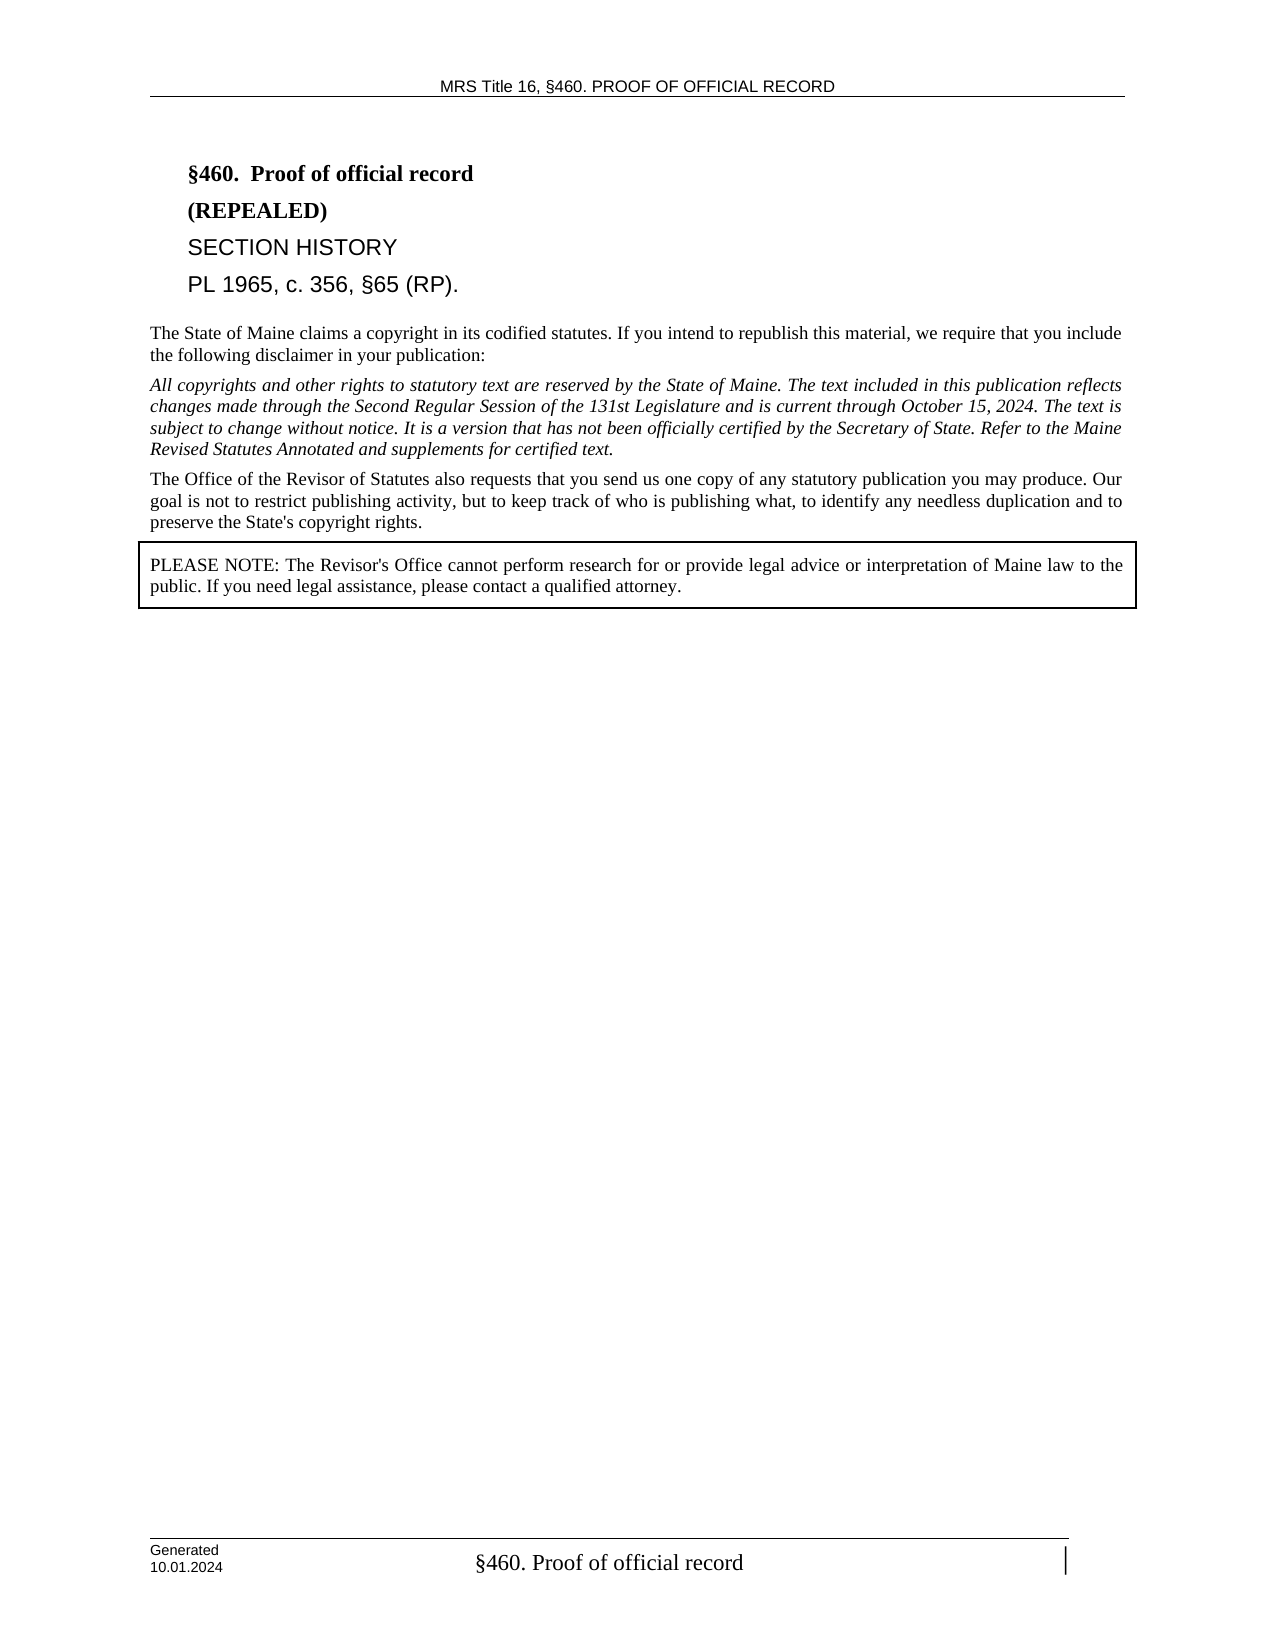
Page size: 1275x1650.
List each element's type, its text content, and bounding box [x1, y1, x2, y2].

text PL 1965, c. 356, §65 (RP). [187, 271, 1125, 297]
text SECTION HISTORY [187, 234, 1125, 260]
text §460. Proof of official record [187, 160, 1125, 187]
text All copyrights and other rights to statutory text are reserved by the State of Maine. The text included in this publication reflects changes made through the Second Regular Session of the 131st Legislature and is current through October 15, 2024 . The text is subject to change without notice. It is a version that has not been officially certified by the Secretary of State. Refer to the Maine Revised Statutes Annotated and supplements for certified text. [150, 373, 1125, 460]
text (REPEALED) [187, 197, 1125, 223]
text The Office of the Revisor of Statutes also requests that you send us one copy of any statutory publication you may produce. Our goal is not to restrict publishing activity, but to keep track of who is publishing what, to identify any needless duplication and to preserve the State's copyright rights. [150, 468, 1125, 533]
text The State of Maine claims a copyright in its codified statutes. If you intend to republish this material, we require that you include the following disclaimer in your publication: [150, 322, 1125, 365]
text PLEASE NOTE: The Revisor's Office cannot perform research for or provide legal advice or interpretation of Maine law to the public. If you need legal assistance, please contact a qualified attorney. [140, 543, 1135, 607]
